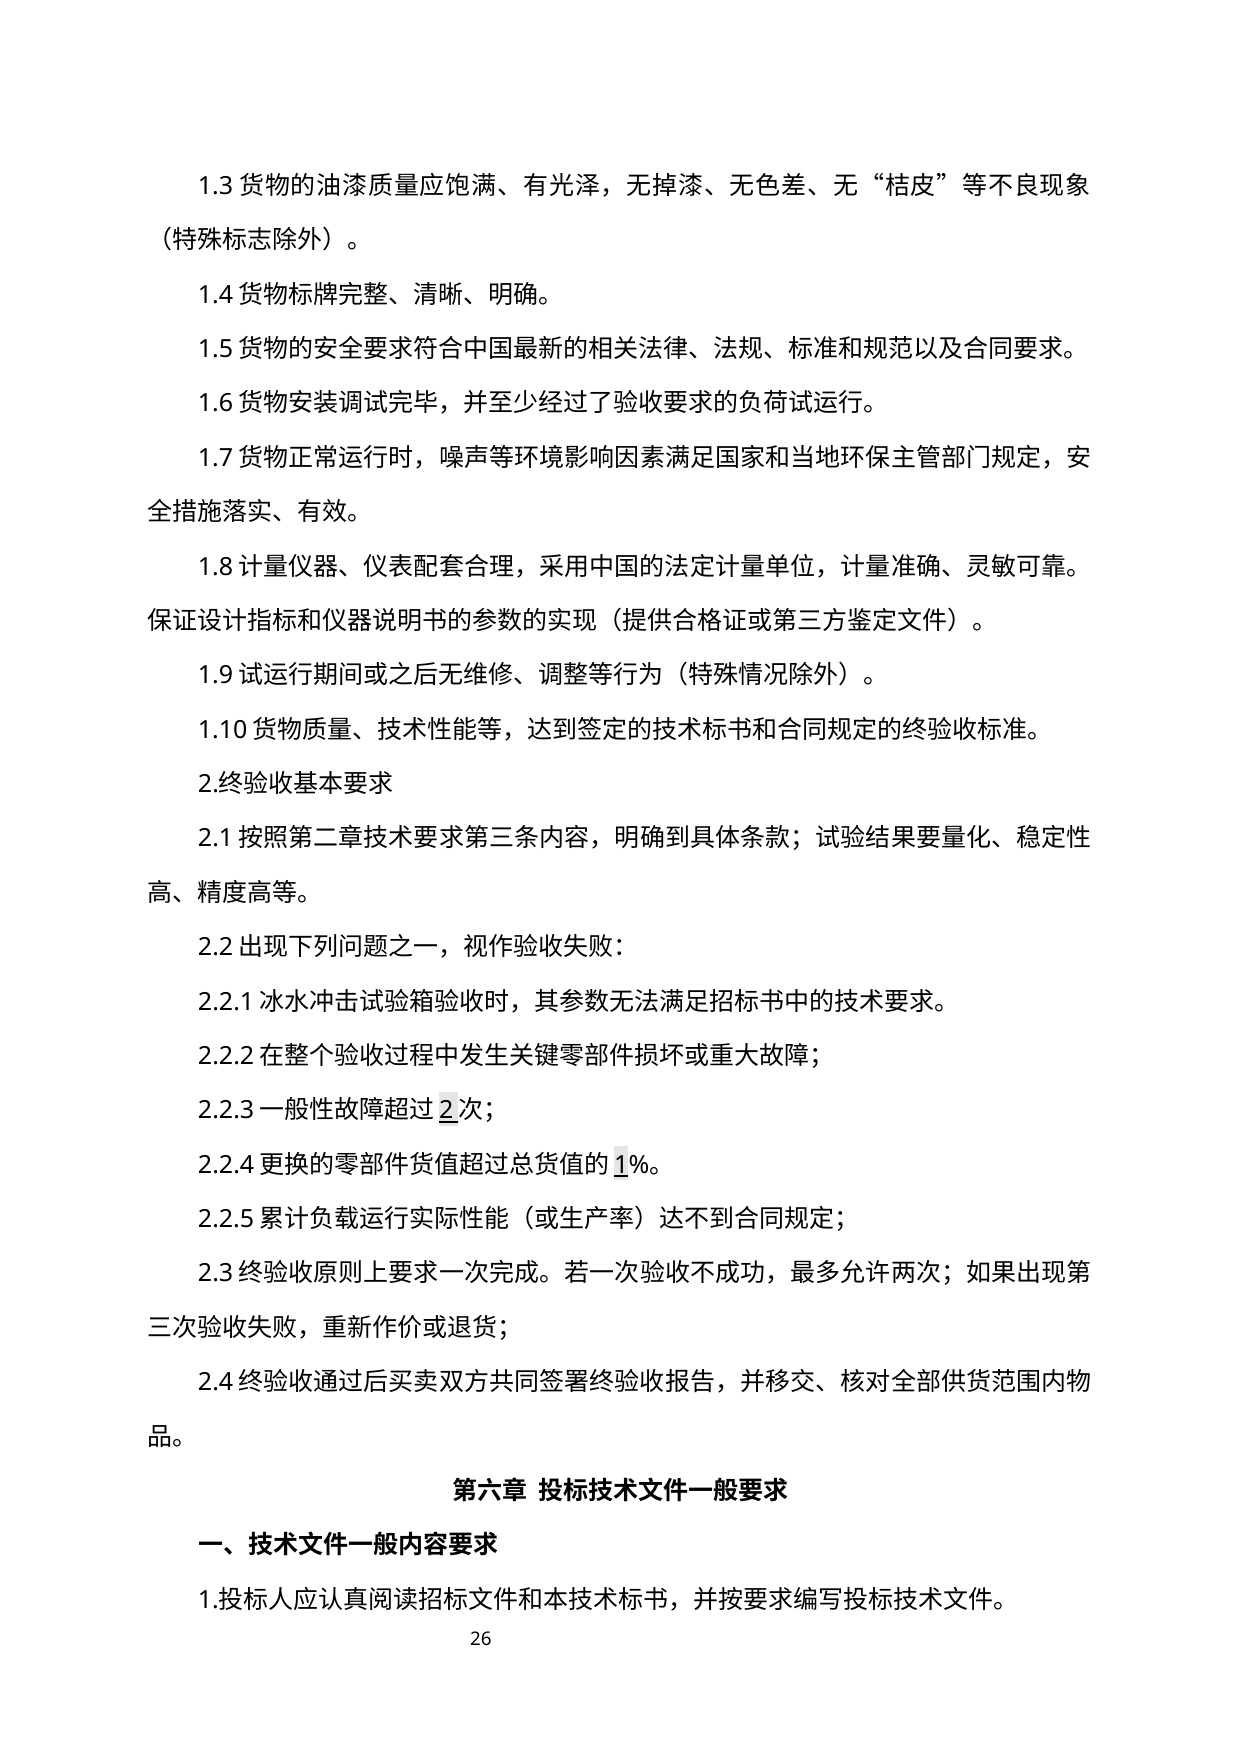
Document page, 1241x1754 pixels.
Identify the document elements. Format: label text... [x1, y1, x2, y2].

text 2.3终验收原则上要求一次完成。若一次验收不成功，最多允许两次；如果出现第三次验收失败，重新作价或退货； [148, 1253, 1092, 1343]
text 1.9试运行期间或之后无维修、调整等行为（特殊情况除外）。 [148, 655, 1092, 691]
text 2.2.1冰水冲击试验箱验收时，其参数无法满足招标书中的技术要求。 [148, 981, 1092, 1017]
text 1.7货物正常运行时，噪声等环境影响因素满足国家和当地环保主管部门规定，安全措施落实、有效。 [148, 437, 1092, 528]
text 2.2.2在整个验收过程中发生关键零部件损坏或重大故障； [148, 1035, 1092, 1072]
text 1.3货物的油漆质量应饱满、有光泽，无掉漆、无色差、无“桔皮”等不良现象（特殊标志除外）。 [148, 165, 1092, 256]
text 2.2.3一般性故障超过2次； [148, 1090, 1092, 1126]
text 1.4货物标牌完整、清晰、明确。 [148, 274, 1092, 310]
text 2.1按照第二章技术要求第三条内容，明确到具体条款；试验结果要量化、稳定性高、精度高等。 [148, 818, 1092, 908]
text 1.投标人应认真阅读招标文件和本技术标书，并按要求编写投标技术文件。 [148, 1579, 1092, 1615]
text 1.10货物质量、技术性能等，达到签定的技术标书和合同规定的终验收标准。 [148, 709, 1092, 745]
text 2.4终验收通过后买卖双方共同签署终验收报告，并移交、核对全部供货范围内物品。 [148, 1362, 1092, 1452]
text 第六章 投标技术文件一般要求 [148, 1470, 1092, 1507]
text 1.5货物的安全要求符合中国最新的相关法律、法规、标准和规范以及合同要求。 [148, 328, 1092, 365]
text 1.6货物安装调试完毕，并至少经过了验收要求的负荷试运行。 [148, 383, 1092, 419]
text 1.8计量仪器、仪表配套合理，采用中国的法定计量单位，计量准确、灵敏可靠。保证设计指标和仪器说明书的参数的实现（提供合格证或第三方鉴定文件）。 [148, 546, 1092, 637]
text 2.2.5累计负载运行实际性能（或生产率）达不到合同规定； [148, 1198, 1092, 1235]
text 2.终验收基本要求 [148, 763, 1092, 800]
text 2.2出现下列问题之一，视作验收失败： [148, 927, 1092, 963]
text 一、技术文件一般内容要求 [148, 1525, 1092, 1561]
text 2.2.4更换的零部件货值超过总货值的1%。 [148, 1144, 1092, 1180]
